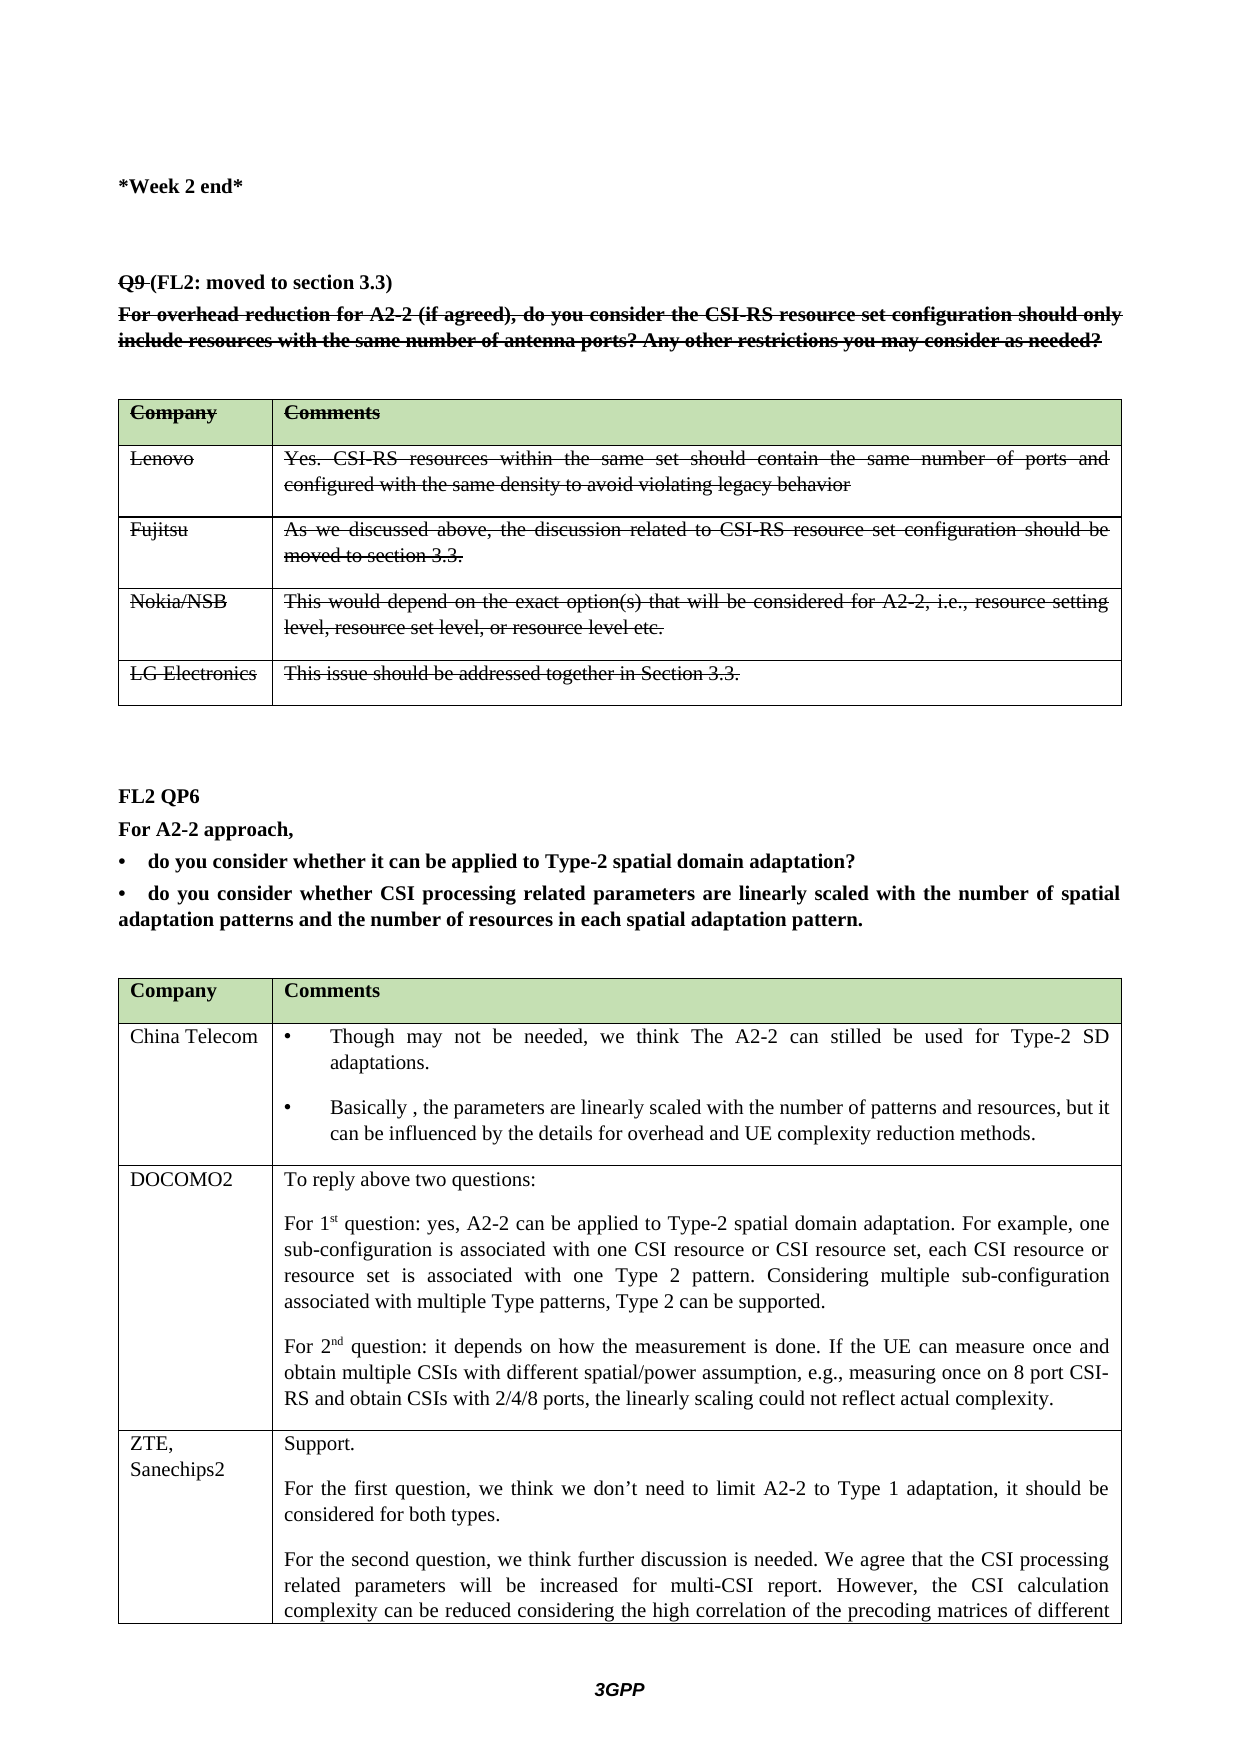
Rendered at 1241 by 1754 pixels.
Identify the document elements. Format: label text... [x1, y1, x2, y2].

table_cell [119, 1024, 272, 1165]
text FL2 QP6 [118, 784, 1122, 808]
text *Week 2 end* [118, 174, 1122, 198]
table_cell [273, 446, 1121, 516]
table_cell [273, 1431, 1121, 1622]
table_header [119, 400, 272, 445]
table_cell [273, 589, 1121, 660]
text For overhead reduction for A2-2 (if agreed), do you consider the CSI-RS resource set configuration should only include resources with the same number of antenna ports? Any other restrictions you may consider as needed? [118, 316, 1122, 352]
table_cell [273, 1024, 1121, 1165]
text • do you consider whether CSI processing related parameters are linearly scaled with the number of spatial adaptation patterns and the number of resources in each spatial adaptation pattern. [118, 881, 1122, 931]
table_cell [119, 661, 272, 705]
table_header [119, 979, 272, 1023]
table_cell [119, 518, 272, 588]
text Q9 (FL2: moved to section 3.3) [118, 270, 1122, 294]
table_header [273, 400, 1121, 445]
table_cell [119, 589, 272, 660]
text For A2-2 approach, [118, 816, 1122, 841]
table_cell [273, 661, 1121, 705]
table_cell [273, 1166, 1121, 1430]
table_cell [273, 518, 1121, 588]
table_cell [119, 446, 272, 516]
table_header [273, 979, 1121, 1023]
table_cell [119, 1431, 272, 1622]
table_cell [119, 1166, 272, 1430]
text • do you consider whether it can be applied to Type-2 spatial domain adaptation? [118, 849, 1122, 873]
